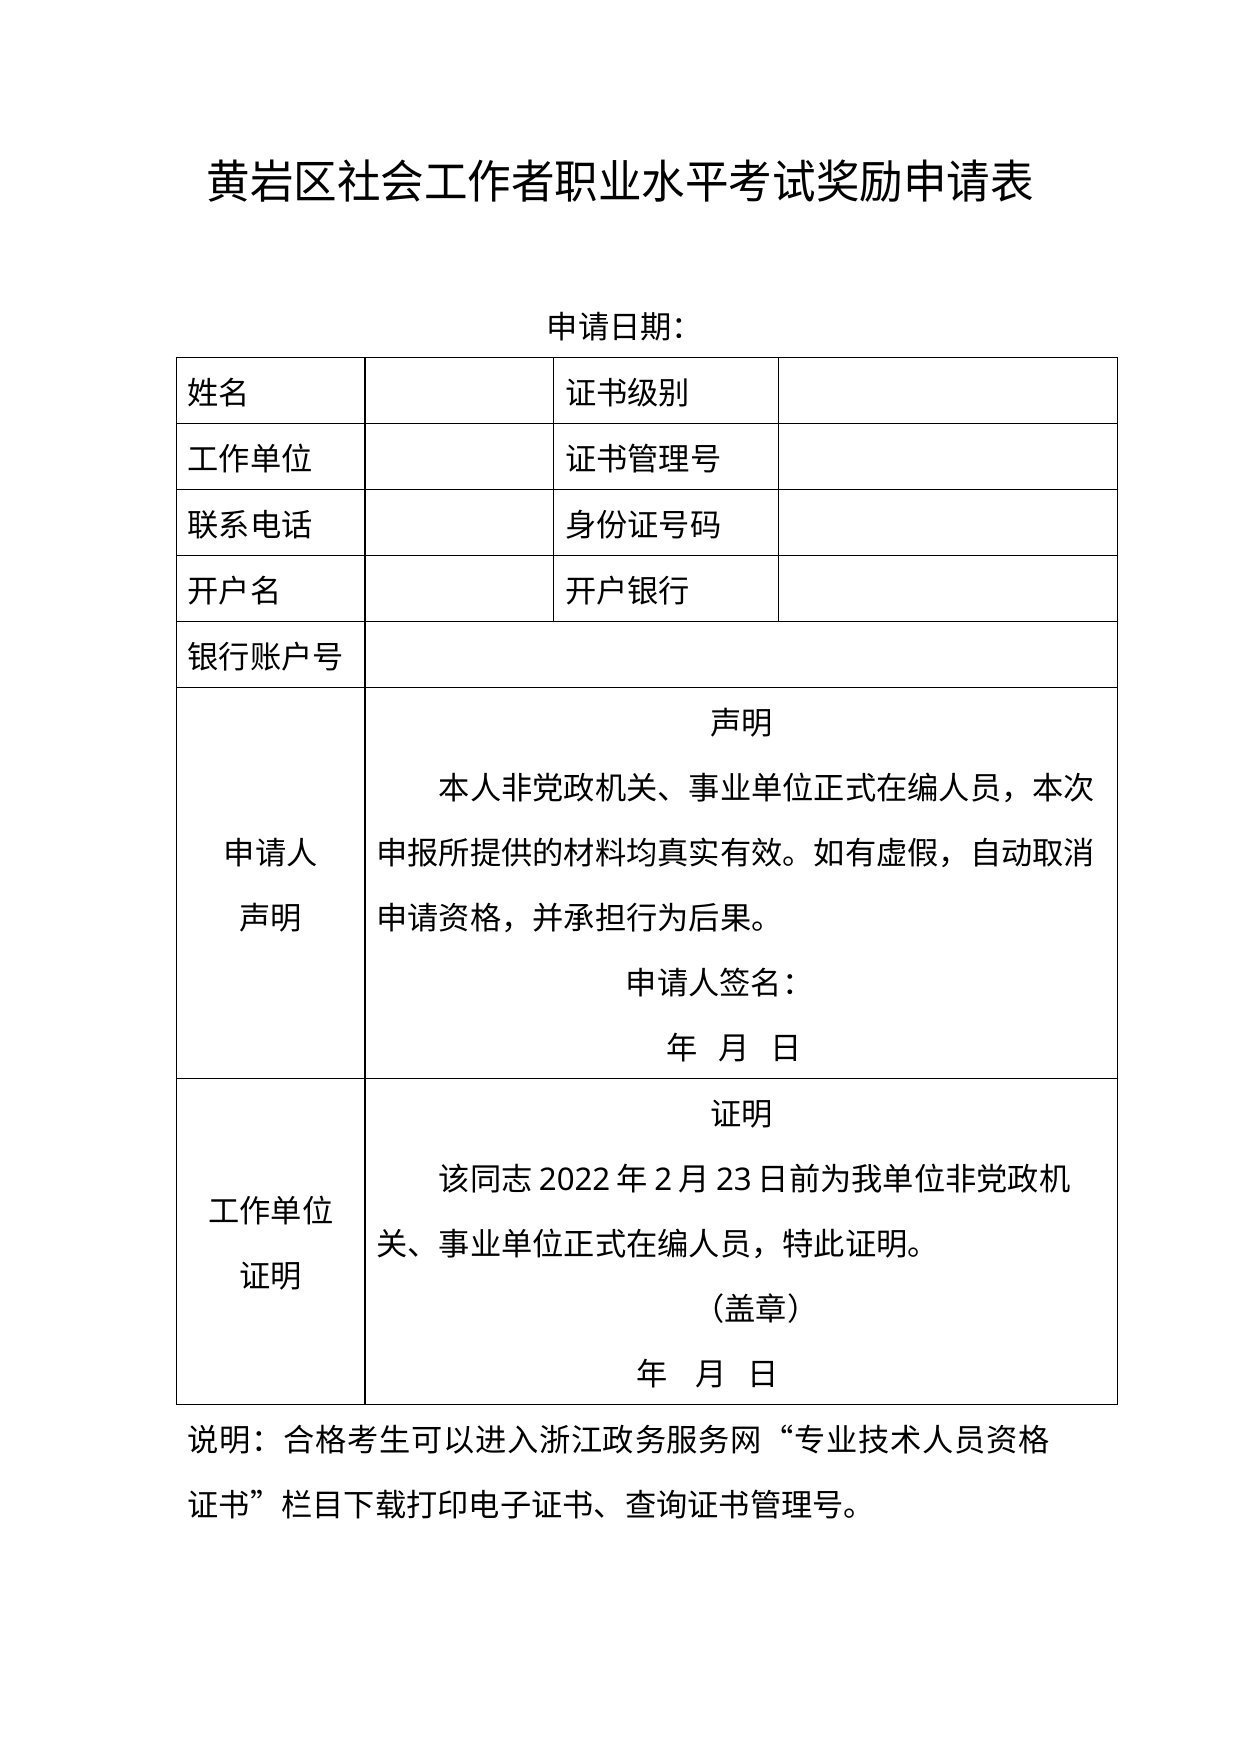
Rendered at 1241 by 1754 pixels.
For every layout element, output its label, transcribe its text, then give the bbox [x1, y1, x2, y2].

table_cell 开户银行 [554, 556, 778, 621]
table_header [366, 358, 553, 423]
table_header [779, 358, 1117, 423]
table_cell 身份证号码 [554, 490, 778, 555]
table_header 证书级别 [554, 358, 778, 423]
text 说明：合格考生可以进入浙江政务服务网“专业技术人员资格证书”栏目下载打印电子证书、查询证书管理号。 [187, 1405, 1053, 1535]
table_cell 证明 该同志2022年2月23日前为我单位非党政机关、事业单位正式在编人员，特此证明。 （盖章） 年 月 日 [366, 1079, 1117, 1404]
table_cell 工作单位 [177, 424, 364, 489]
table_cell [366, 556, 553, 621]
table_cell [366, 622, 1117, 687]
table_cell 申请人 声明 [177, 688, 364, 1078]
table_cell [366, 424, 553, 489]
table_cell [779, 490, 1117, 555]
table_cell 联系电话 [177, 490, 364, 555]
table_cell 证书管理号 [554, 424, 778, 489]
table_header 姓名 [177, 358, 364, 423]
table_cell [366, 490, 553, 555]
table_cell [779, 556, 1117, 621]
table_cell 工作单位 证明 [177, 1079, 364, 1404]
table_cell 银行账户号 [177, 622, 364, 687]
text 黄岩区社会工作者职业水平考试奖励申请表 [187, 129, 1053, 227]
table_cell [779, 424, 1117, 489]
text 申请日期： [187, 292, 1053, 357]
table_cell 开户名 [177, 556, 364, 621]
table_cell 声明 本人非党政机关、事业单位正式在编人员，本次申报所提供的材料均真实有效。如有虚假，自动取消申请资格，并承担行为后果。 申请人签名： 年 月 日 [366, 688, 1117, 1078]
